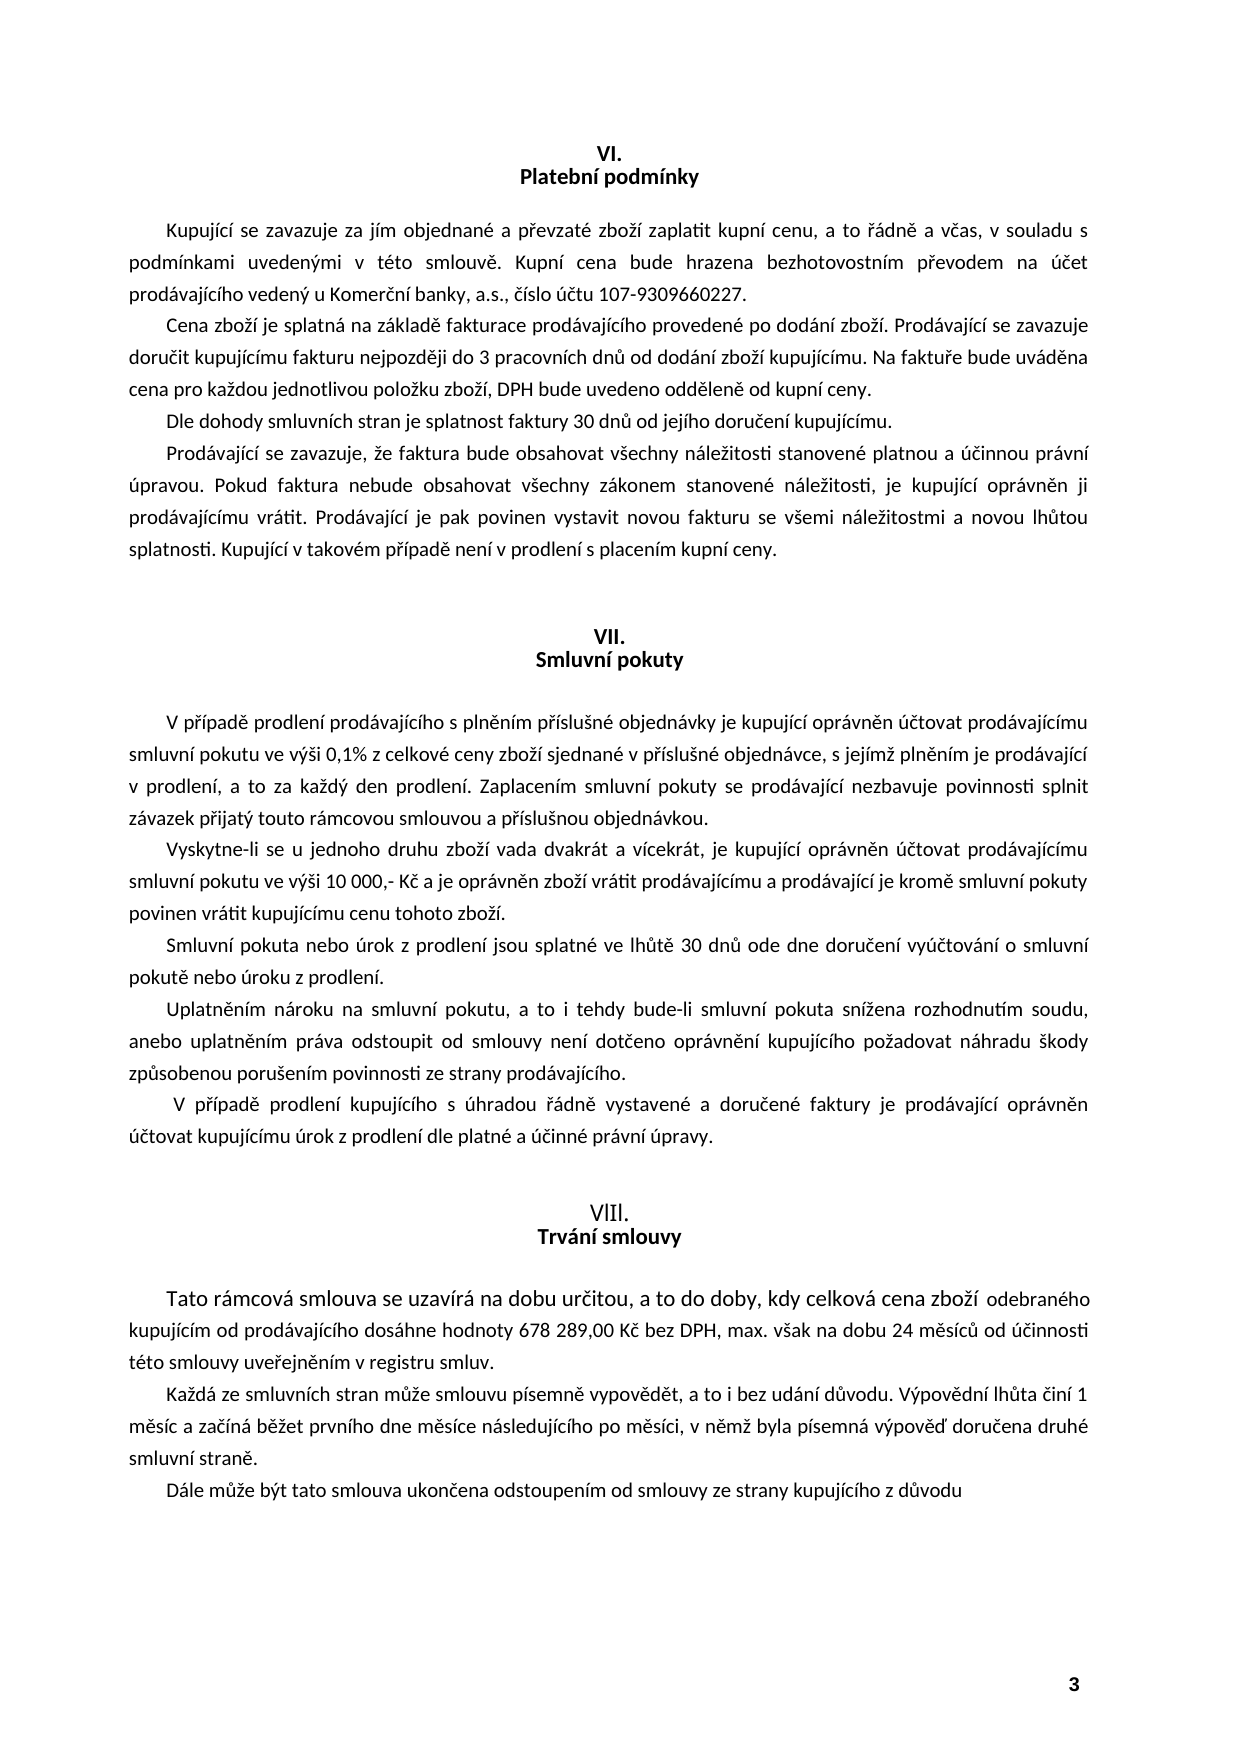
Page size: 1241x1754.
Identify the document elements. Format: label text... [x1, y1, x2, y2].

text VII. [129, 626, 1090, 649]
text Trvání smlouvy [129, 1226, 1090, 1249]
text Každá ze smluvních stran může smlouvu písemně vypovědět, a to i bez udání důvodu. Výpovědní lhůta činí 1 měsíc a začíná běžet prvního dne měsíce následujícího po měsíci, v němž byla písemná výpověď doručena druhé smluvní straně. [129, 1376, 1090, 1472]
text Smluvní pokuta nebo úrok z prodlení jsou splatné ve lhůtě 30 dnů ode dne doručení vyúčtování o smluvní pokutě nebo úroku z prodlení. [129, 927, 1090, 991]
text Tato rámcová smlouva se uzavírá na dobu určitou, a to do doby, kdy celková cena zboží odebraného kupujícím od prodávajícího dosáhne hodnoty 678 289,00 Kč bez DPH, max. však na dobu 24 měsíců od účinnosti této smlouvy uveřejněním v registru smluv. [129, 1281, 1090, 1376]
text V případě prodlení prodávajícího s plněním příslušné objednávky je kupující oprávněn účtovat prodávajícímu smluvní pokutu ve výši 0,1% z celkové ceny zboží sjednané v příslušné objednávce, s jejímž plněním je prodávající v prodlení, a to za každý den prodlení. Zaplacením smluvní pokuty se prodávající nezbavuje povinnosti splnit závazek přijatý touto rámcovou smlouvou a příslušnou objednávkou. [129, 704, 1090, 831]
text Prodávající se zavazuje, že faktura bude obsahovat všechny náležitosti stanovené platnou a účinnou právní úpravou. Pokud faktura nebude obsahovat všechny zákonem stanovené náležitosti, je kupující oprávněn ji prodávajícímu vrátit. Prodávající je pak povinen vystavit novou fakturu se všemi náležitostmi a novou lhůtou splatnosti. Kupující v takovém případě není v prodlení s placením kupní ceny. [129, 435, 1090, 562]
text VlIl. [129, 1204, 1090, 1226]
text Vyskytne-li se u jednoho druhu zboží vada dvakrát a vícekrát, je kupující oprávněn účtovat prodávajícímu smluvní pokutu ve výši 10 000,- Kč a je oprávněn zboží vrátit prodávajícímu a prodávající je kromě smluvní pokuty povinen vrátit kupujícímu cenu tohoto zboží. [129, 831, 1090, 927]
text VI. [129, 143, 1090, 166]
text Uplatněním nároku na smluvní pokutu, a to i tehdy bude-li smluvní pokuta snížena rozhodnutím soudu, anebo uplatněním práva odstoupit od smlouvy není dotčeno oprávnění kupujícího požadovat náhradu škody způsobenou porušením povinnosti ze strany prodávajícího. [129, 991, 1090, 1086]
text Cena zboží je splatná na základě fakturace prodávajícího provedené po dodání zboží. Prodávající se zavazuje doručit kupujícímu fakturu nejpozději do 3 pracovních dnů od dodání zboží kupujícímu. Na faktuře bude uváděna cena pro každou jednotlivou položku zboží, DPH bude uvedeno odděleně od kupní ceny. [129, 307, 1090, 403]
text Dle dohody smluvních stran je splatnost faktury 30 dnů od jejího doručení kupujícímu. [129, 403, 1090, 435]
text V případě prodlení kupujícího s úhradou řádně vystavené a doručené faktury je prodávající oprávněn účtovat kupujícímu úrok z prodlení dle platné a účinné právní úpravy. [129, 1086, 1090, 1150]
text Platební podmínky [129, 166, 1090, 189]
text Dále může být tato smlouva ukončena odstoupením od smlouvy ze strany kupujícího z důvodu [129, 1472, 1090, 1504]
text Kupující se zavazuje za jím objednané a převzaté zboží zaplatit kupní cenu, a to řádně a včas, v souladu s podmínkami uvedenými v této smlouvě. Kupní cena bude hrazena bezhotovostním převodem na účet prodávajícího vedený u Komerční banky, a.s., číslo účtu 107-9309660227. [129, 212, 1090, 307]
text Smluvní pokuty [129, 649, 1090, 672]
